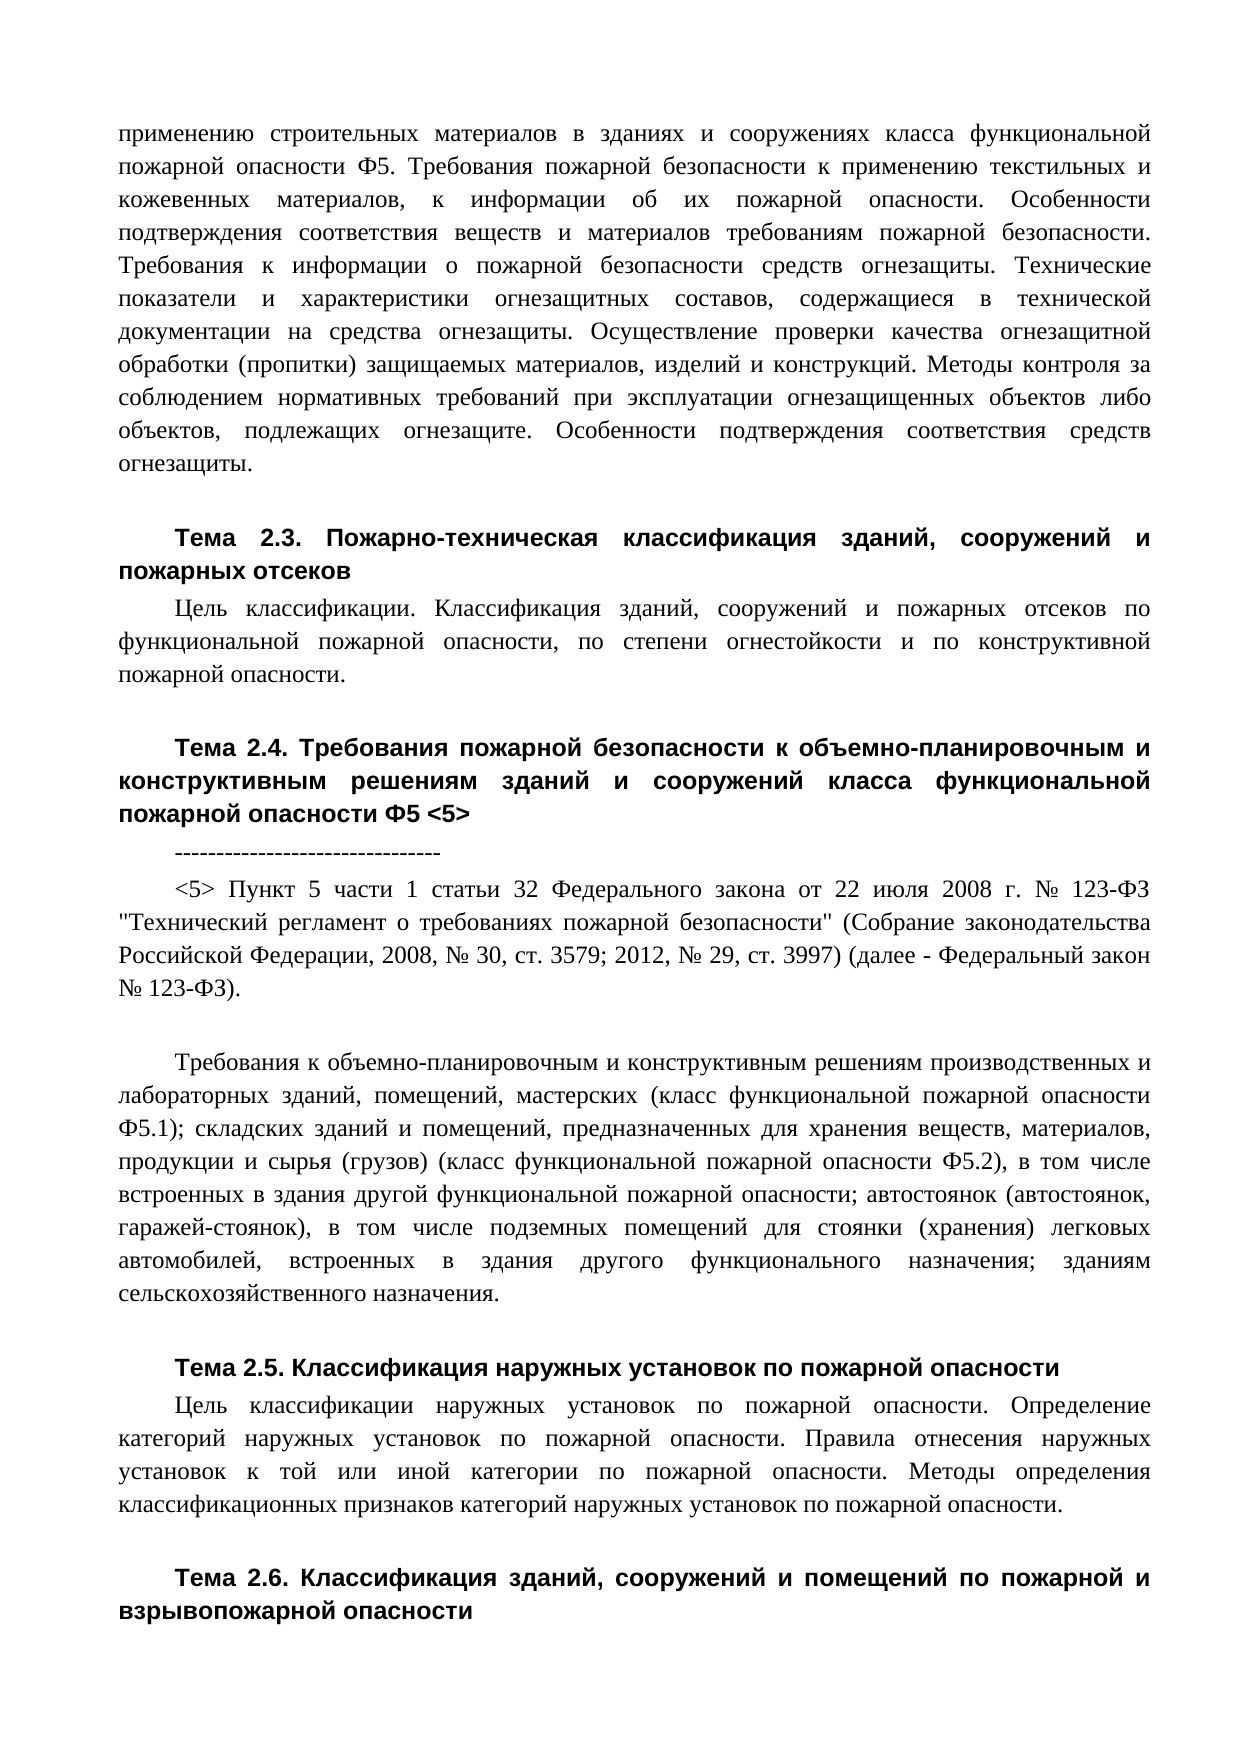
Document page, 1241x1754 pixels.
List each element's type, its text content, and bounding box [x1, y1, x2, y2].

text <5> Пункт 5 части 1 статьи 32 Федерального закона от 22 июля 2008 г. № 123-ФЗ "Технический регламент о требованиях пожарной безопасности" (Собрание законодательства Российской Федерации, 2008, № 30, ст. 3579; 2012, № 29, ст. 3997) (далее - Федеральный закон № 123-ФЗ). [118, 874, 1152, 1002]
title Тема 2.6. Классификация зданий, сооружений и помещений по пожарной и взрывопожарной опасности [118, 1563, 1152, 1625]
title Тема 2.4. Требования пожарной безопасности к объемно-планировочным и конструктивным решениям зданий и сооружений класса функциональной пожарной опасности Ф5 <5> [118, 733, 1152, 828]
title Тема 2.5. Классификация наружных установок по пожарной опасности [118, 1353, 1152, 1381]
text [118, 118, 1152, 477]
title Тема 2.3. Пожарно-техническая классификация зданий, сооружений и пожарных отсеков [118, 523, 1152, 584]
text -------------------------------- [118, 837, 1152, 865]
text Цель классификации. Классификация зданий, сооружений и пожарных отсеков по функциональной пожарной опасности, по степени огнестойкости и по конструктивной пожарной опасности. [118, 593, 1152, 688]
text Требования к объемно-планировочным и конструктивным решениям производственных и лабораторных зданий, помещений, мастерских (класс функциональной пожарной опасности Ф5.1); складских зданий и помещений, предназначенных для хранения веществ, материалов, продукции и сырья (грузов) (класс функциональной пожарной опасности Ф5.2), в том числе встроенных в здания другой функциональной пожарной опасности; автостоянок (автостоянок, гаражей-стоянок), в том числе подземных помещений для стоянки (хранения) легковых автомобилей, встроенных в здания другого функционального назначения; зданиям сельскохозяйственного назначения. [118, 1047, 1152, 1307]
text Цель классификации наружных установок по пожарной опасности. Определение категорий наружных установок по пожарной опасности. Правила отнесения наружных установок к той или иной категории по пожарной опасности. Методы определения классификационных признаков категорий наружных установок по пожарной опасности. [118, 1390, 1152, 1518]
